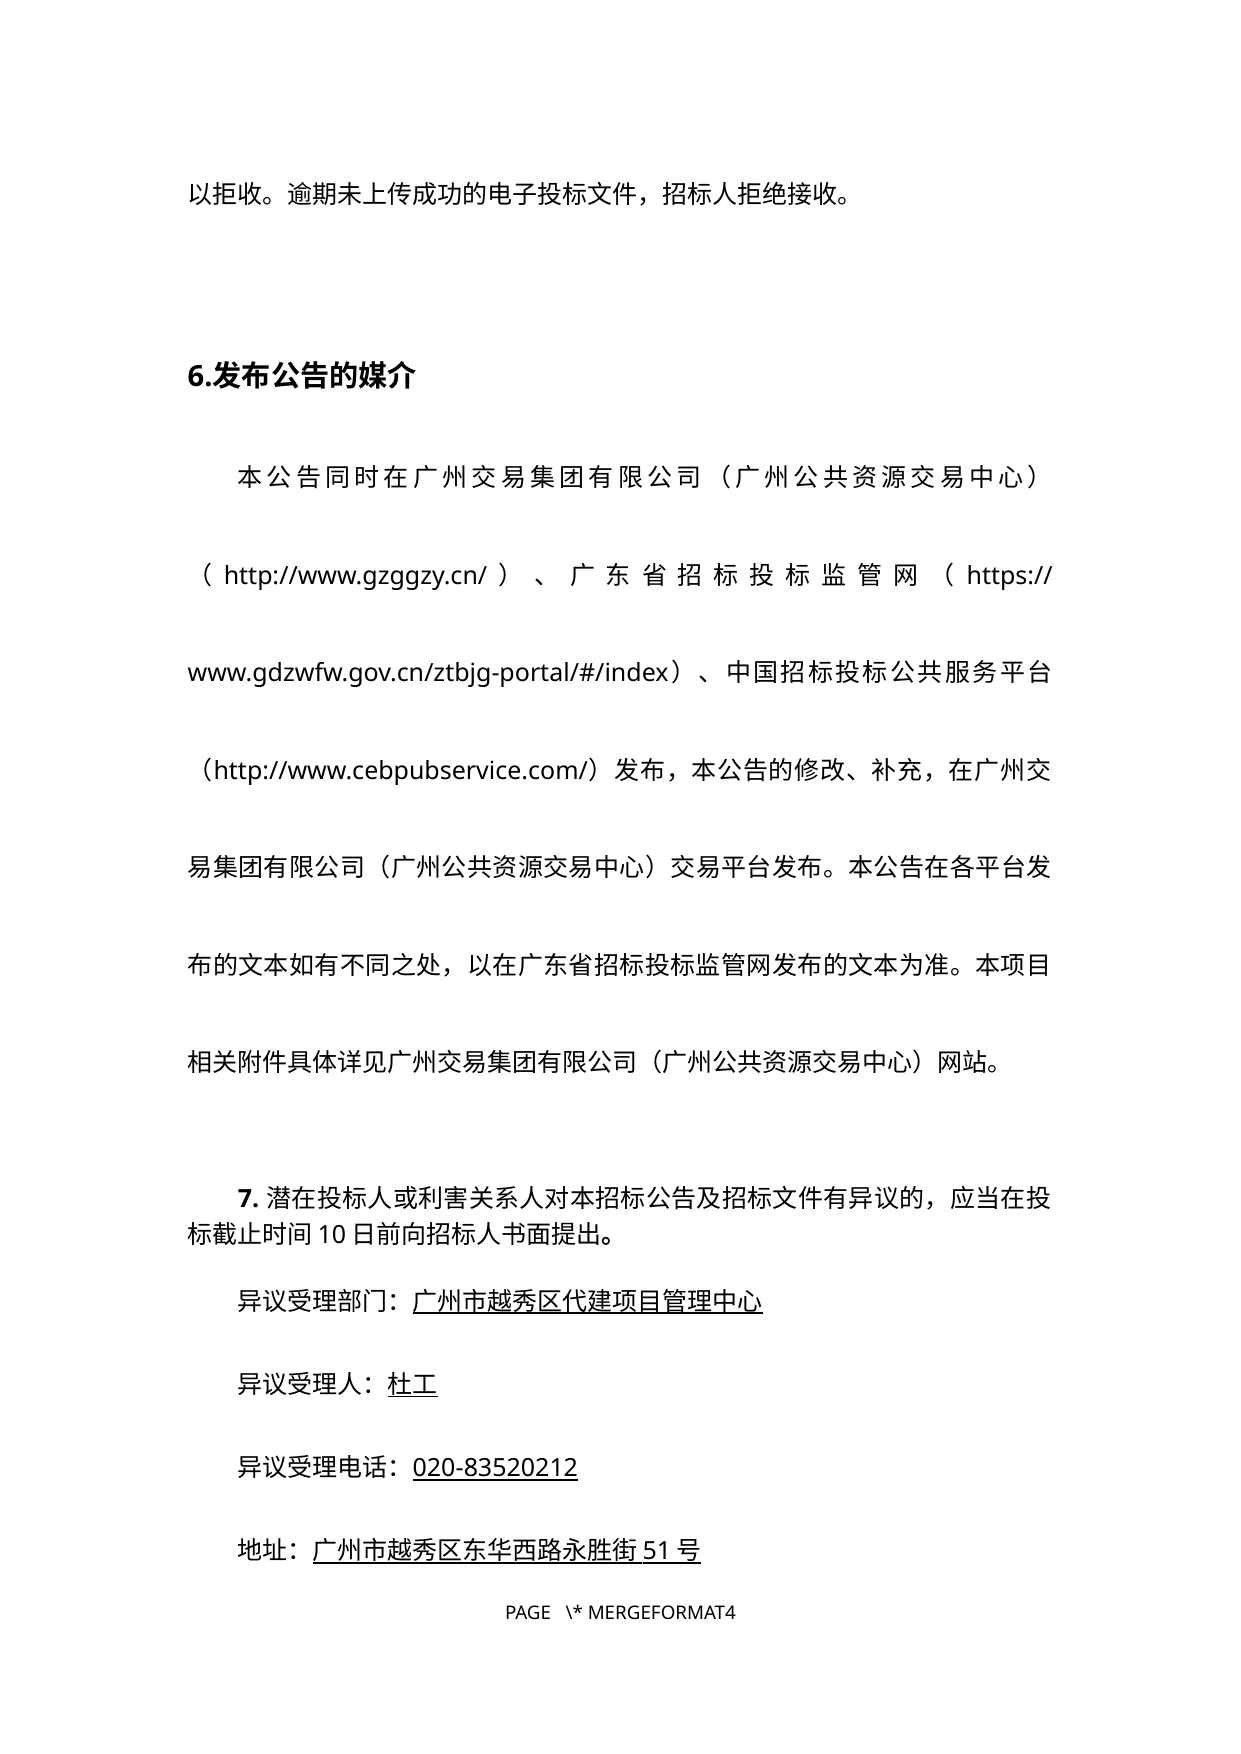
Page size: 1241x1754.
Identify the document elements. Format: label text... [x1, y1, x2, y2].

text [187, 160, 1053, 225]
text 异议受理电话：020-83520212 [187, 1433, 1053, 1498]
text 7. 潜在投标人或利害关系人对本招标公告及招标文件有异议的，应当在投标截止时间10日前向招标人书面提出。 [187, 1178, 1053, 1251]
text 本公告同时在广州交易集团有限公司（广州公共资源交易中心）（http://www.gzggzy.cn/）、广东省招标投标监管网（https://www.gdzwfw.gov.cn/ztbjg-portal/#/index）、中国招标投标公共服务平台（http://www.cebpubservice.com/）发布，本公告的修改、补充，在广州交易集团有限公司（广州公共资源交易中心）交易平台发布。本公告在各平台发布的文本如有不同之处，以在广东省招标投标监管网发布的文本为准。本项目相关附件具体详见广州交易集团有限公司（广州公共资源交易中心）网站。 [187, 443, 1053, 1093]
text 地址：广州市越秀区东华西路永胜街51号 [187, 1516, 1053, 1581]
text 异议受理部门：广州市越秀区代建项目管理中心 [187, 1267, 1053, 1332]
text 6.发布公告的媒介 [187, 341, 1053, 406]
text 异议受理人：杜工 [187, 1350, 1053, 1415]
